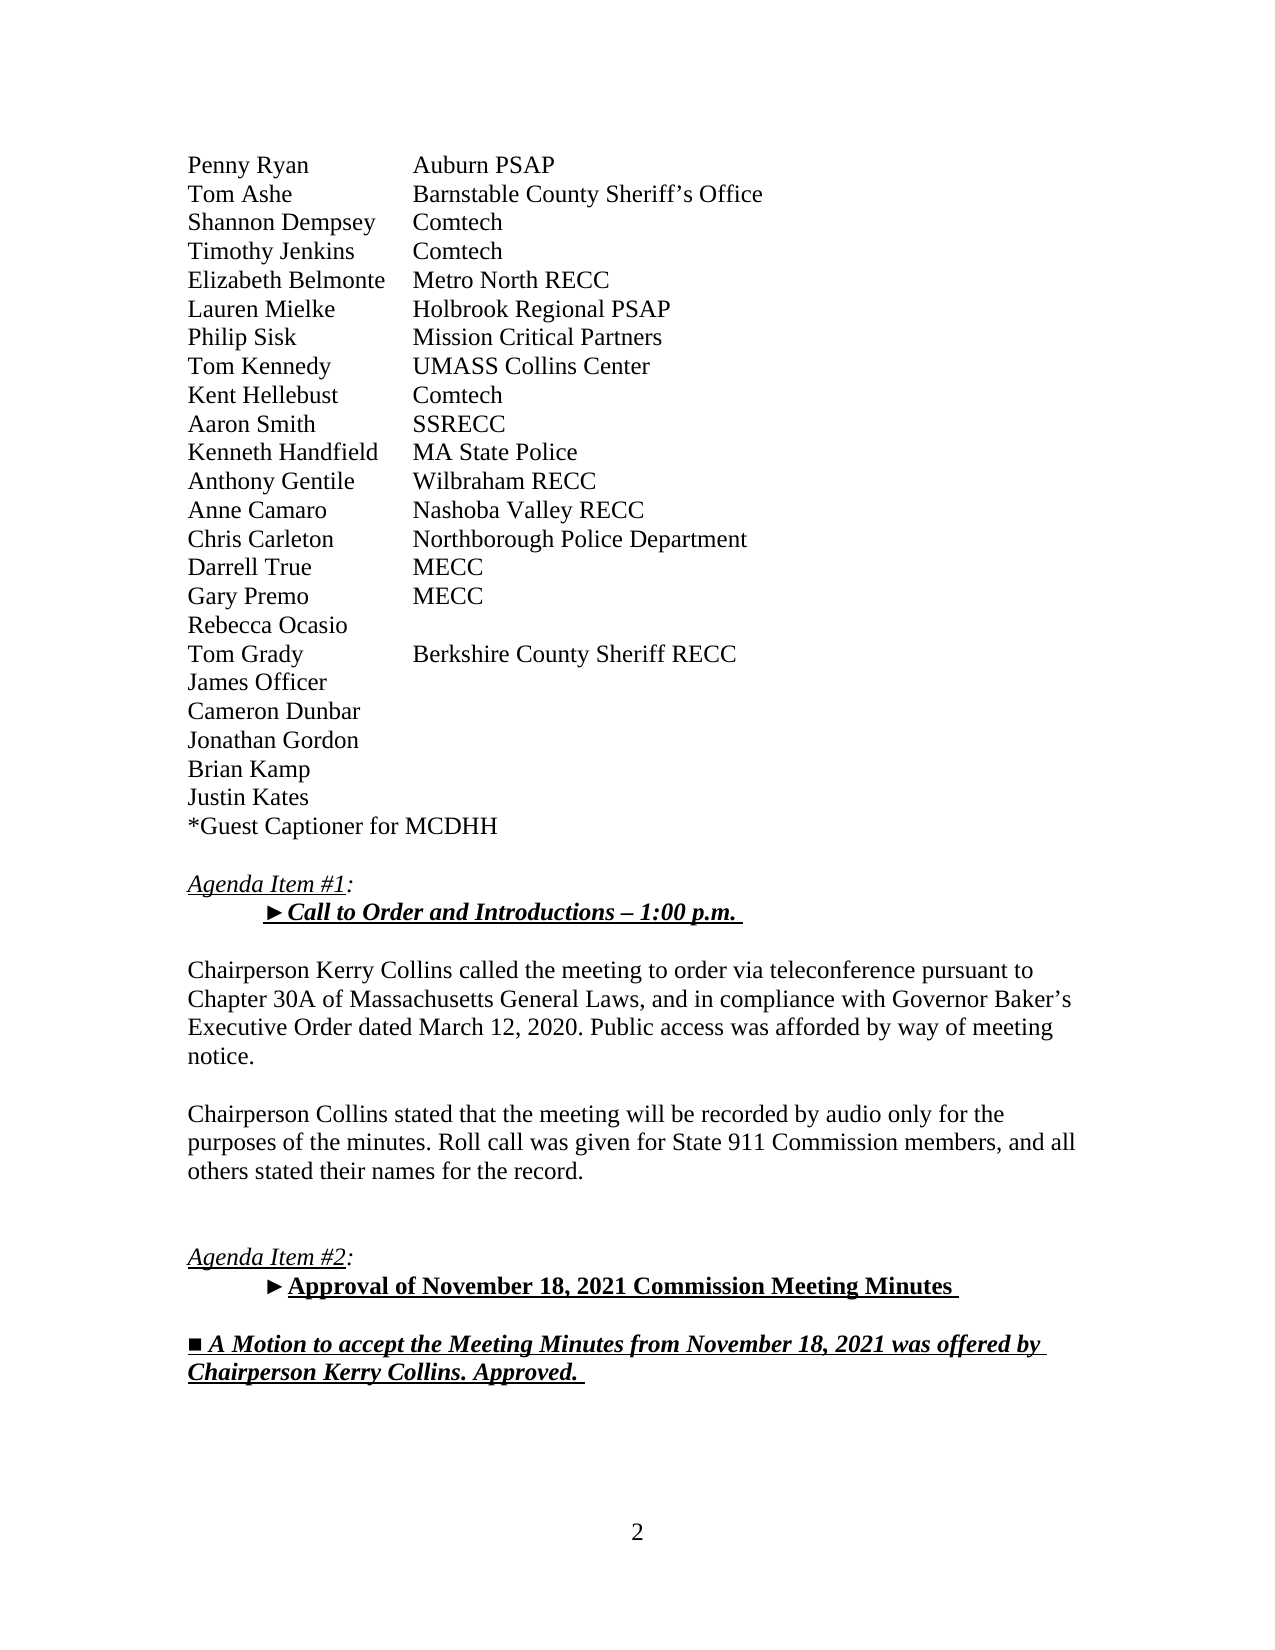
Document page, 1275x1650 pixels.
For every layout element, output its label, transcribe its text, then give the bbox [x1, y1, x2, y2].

text Agenda Item #2: [187, 1242, 1087, 1271]
text Cameron Dunbar [187, 696, 1087, 725]
text Anne Camaro Nashoba Valley RECC [187, 495, 1087, 524]
text ►Approval of November 18, 2021 Commission Meeting Minutes [187, 1271, 1087, 1300]
text Kenneth Handfield MA State Police [187, 437, 1087, 466]
text Elizabeth Belmonte Metro North RECC [187, 265, 1087, 294]
text Tom Kennedy UMASS Collins Center [187, 351, 1087, 380]
text Aaron Smith SSRECC [187, 409, 1087, 437]
text Lauren Mielke Holbrook Regional PSAP [187, 294, 1087, 322]
text Jonathan Gordon [187, 725, 1087, 754]
text Darrell True MECC [187, 552, 1087, 581]
text Anthony Gentile Wilbraham RECC [187, 466, 1087, 495]
text Tom Grady Berkshire County Sheriff RECC [187, 639, 1087, 667]
text *Guest Captioner for MCDHH [187, 811, 1087, 840]
text Rebecca Ocasio [187, 610, 1087, 639]
text Chairperson Kerry Collins called the meeting to order via teleconference pursuant to Chapter 30A of Massachusetts General Laws, and in compliance with Governor Baker’s Executive Order dated March 12, 2020. Public access was afforded by way of meeting notice. [187, 955, 1087, 1070]
text James Officer [187, 667, 1087, 696]
text Gary Premo MECC [187, 581, 1087, 610]
text Chairperson Collins stated that the meeting will be recorded by audio only for the purposes of the minutes. Roll call was given for State 911 Commission members, and all others stated their names for the record. [187, 1099, 1087, 1185]
text ■ A Motion to accept the Meeting Minutes from November 18, 2021 was offered by Chairperson Kerry Collins. Approved. [187, 1329, 1087, 1386]
text Tom Ashe Barnstable County Sheriff’s Office [187, 179, 1087, 207]
text ►Call to Order and Introductions – 1:00 p.m. [187, 897, 1087, 926]
text Penny Ryan Auburn PSAP [187, 150, 1087, 179]
text Philip Sisk Mission Critical Partners [187, 322, 1087, 351]
text Brian Kamp [187, 754, 1087, 782]
text Kent Hellebust Comtech [187, 380, 1087, 409]
text Justin Kates [187, 782, 1087, 811]
text Timothy Jenkins Comtech [187, 236, 1087, 265]
text Shannon Dempsey Comtech [187, 207, 1087, 236]
text Chris Carleton Northborough Police Department [187, 524, 1087, 552]
text Agenda Item #1: [187, 869, 1087, 897]
